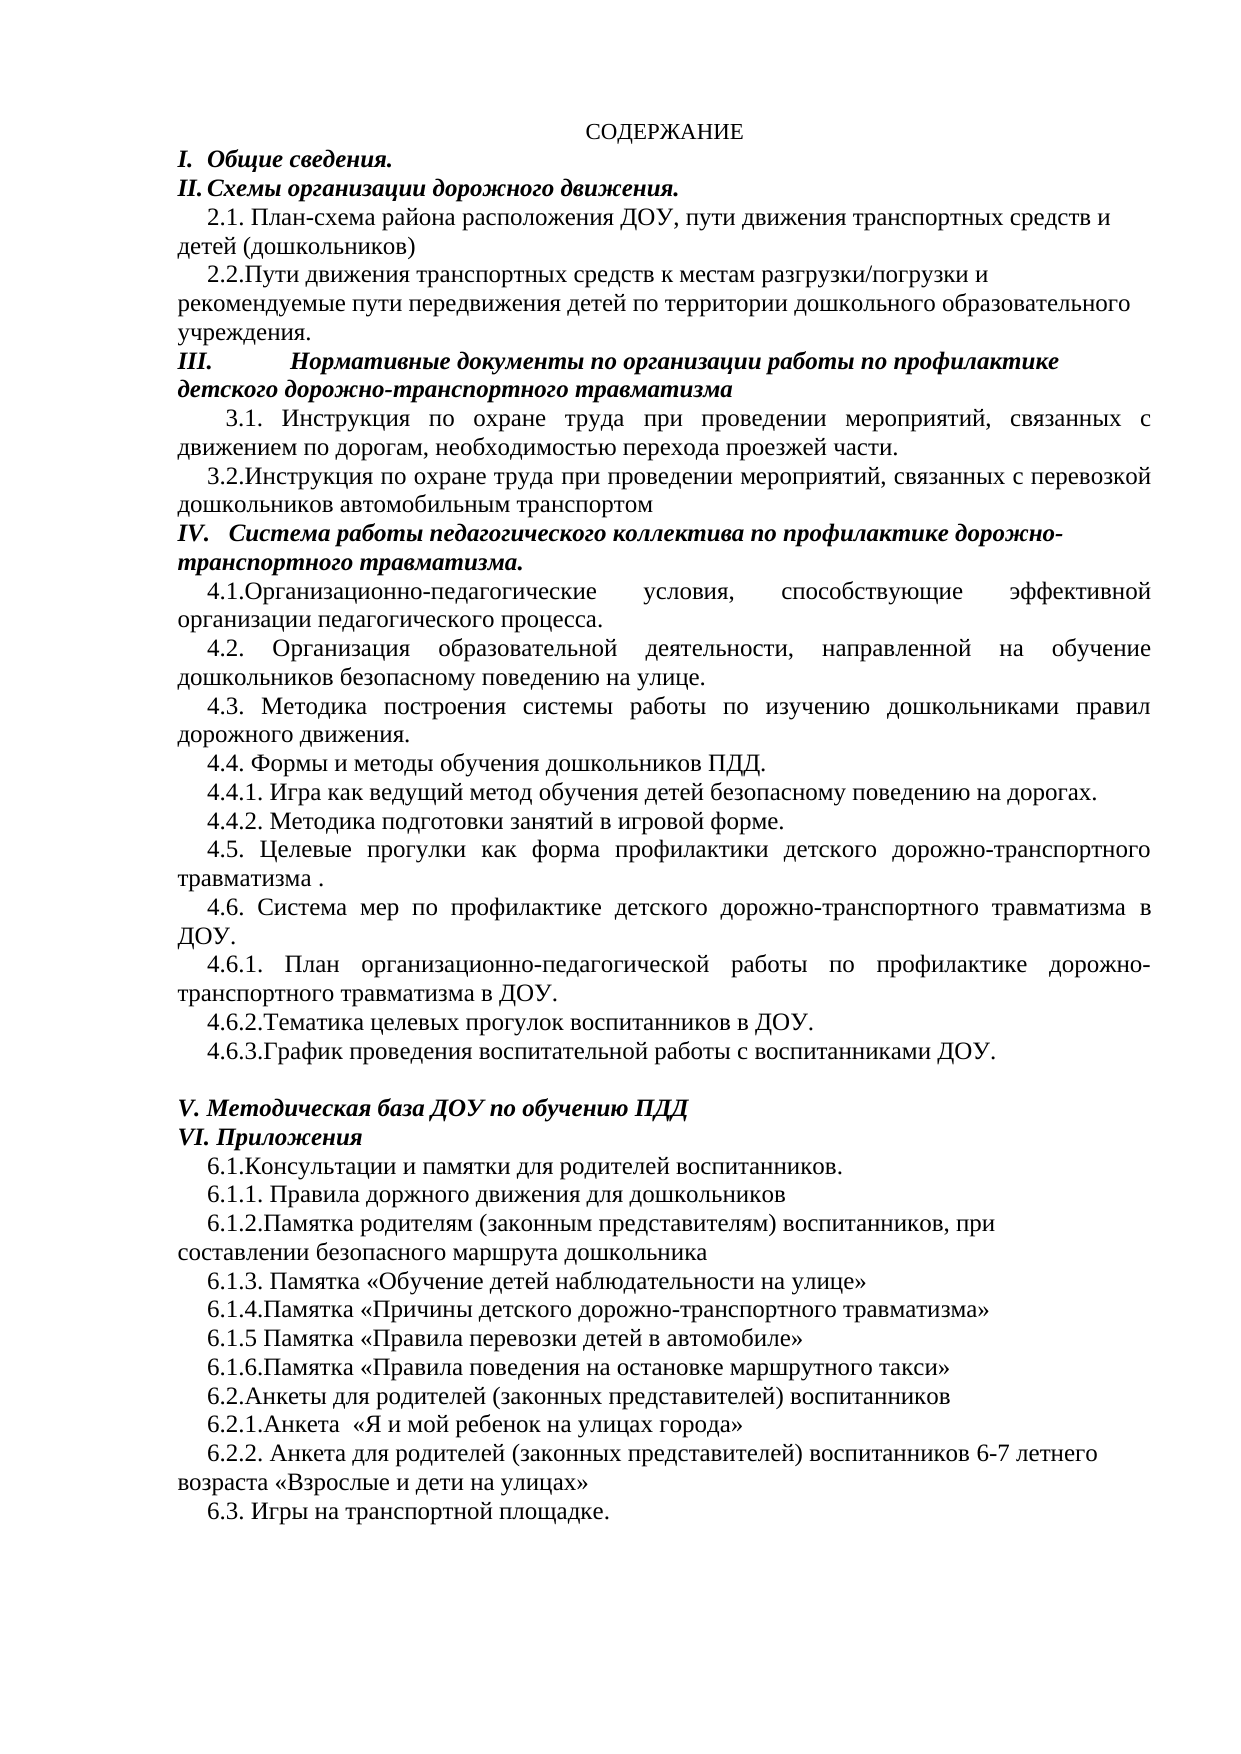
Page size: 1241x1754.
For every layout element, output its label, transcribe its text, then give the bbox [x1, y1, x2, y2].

text 6.1.2.Памятка родителям (законным представителям) воспитанников, при [177, 1208, 1152, 1237]
text 4.6.3.График проведения воспитательной работы с воспитанниками ДОУ. [177, 1036, 1152, 1064]
text 2.2.Пути движения транспортных средств к местам разгрузки/погрузки и рекомендуемые пути передвижения детей по территории дошкольного образовательного учреждения. [177, 259, 1152, 346]
text 3.2.Инструкция по охране труда при проведении мероприятий, связанных с перевозкой дошкольников автомобильным транспортом [177, 461, 1152, 518]
text 4.3. Методика построения системы работы по изучению дошкольниками правил дорожного движения. [177, 691, 1152, 748]
list Нормативные документы по организации работы по профилактике детского дорожно-транспортного травматизма [177, 346, 1152, 403]
text СОДЕРЖАНИЕ [177, 118, 1152, 144]
text 6.1.6.Памятка «Правила поведения на остановке маршрутного такси» [177, 1352, 1152, 1381]
text 4.1.Организационно-педагогические условия, способствующие эффективной организации педагогического процесса. [177, 576, 1152, 633]
list Схемы организации дорожного движения. [177, 173, 1152, 202]
text 4.4. Формы и методы обучения дошкольников ПДД. [177, 748, 1152, 777]
text 6.1.5 Памятка «Правила перевозки детей в автомобиле» [177, 1323, 1152, 1352]
list Общие сведения. [177, 144, 1152, 173]
list 6.2.Анкеты для родителей (законных представителей) воспитанников [177, 1381, 1152, 1409]
subtitle 6.1.Консультации и памятки для родителей воспитанников. [177, 1151, 1152, 1179]
text VI. Приложения [177, 1122, 1152, 1151]
text IV. Система работы педагогического коллектива по профилактике дорожно-транспортного травматизма. [177, 518, 1171, 576]
text 4.6.2.Тематика целевых прогулок воспитанников в ДОУ. [177, 1007, 1152, 1036]
text 6.2.1.Анкета «Я и мой ребенок на улицах города» [177, 1409, 1152, 1438]
text 3.1. Инструкция по охране труда при проведении мероприятий, связанных с движением по дорогам, необходимостью перехода проезжей части. [177, 403, 1152, 461]
text 6.3. Игры на транспортной площадке. [177, 1496, 1152, 1524]
text 4.6.1. План организационно-педагогической работы по профилактике дорожно-транспортного травматизма в ДОУ. [177, 949, 1152, 1007]
text 4.6. Система мер по профилактике детского дорожно-транспортного травматизма в ДОУ. [177, 892, 1152, 949]
text 6.1.4.Памятка «Причины детского дорожно-транспортного травматизма» [177, 1294, 1152, 1323]
text V. Методическая база ДОУ по обучению ПДД [177, 1093, 1152, 1122]
text 6.2.2. Анкета для родителей (законных представителей) воспитанников 6-7 летнего возраста «Взрослые и дети на улицах» [177, 1438, 1152, 1496]
text 2.1. План-схема района расположения ДОУ, пути движения транспортных средств и детей (дошкольников) [177, 202, 1152, 259]
text составлении безопасного маршрута дошкольника [177, 1237, 1152, 1266]
text 4.5. Целевые прогулки как форма профилактики детского дорожно-транспортного травматизма . [177, 834, 1152, 892]
text 4.4.2. Методика подготовки занятий в игровой форме. [177, 806, 1152, 834]
text 6.1.1. Правила доржного движения для дошкольников [177, 1179, 1152, 1208]
text 4.4.1. Игра как ведущий метод обучения детей безопасному поведению на дорогах. [177, 777, 1152, 806]
text 4.2. Организация образовательной деятельности, направленной на обучение дошкольников безопасному поведению на улице. [177, 633, 1152, 691]
text 6.1.3. Памятка «Обучение детей наблюдательности на улице» [177, 1266, 1152, 1294]
